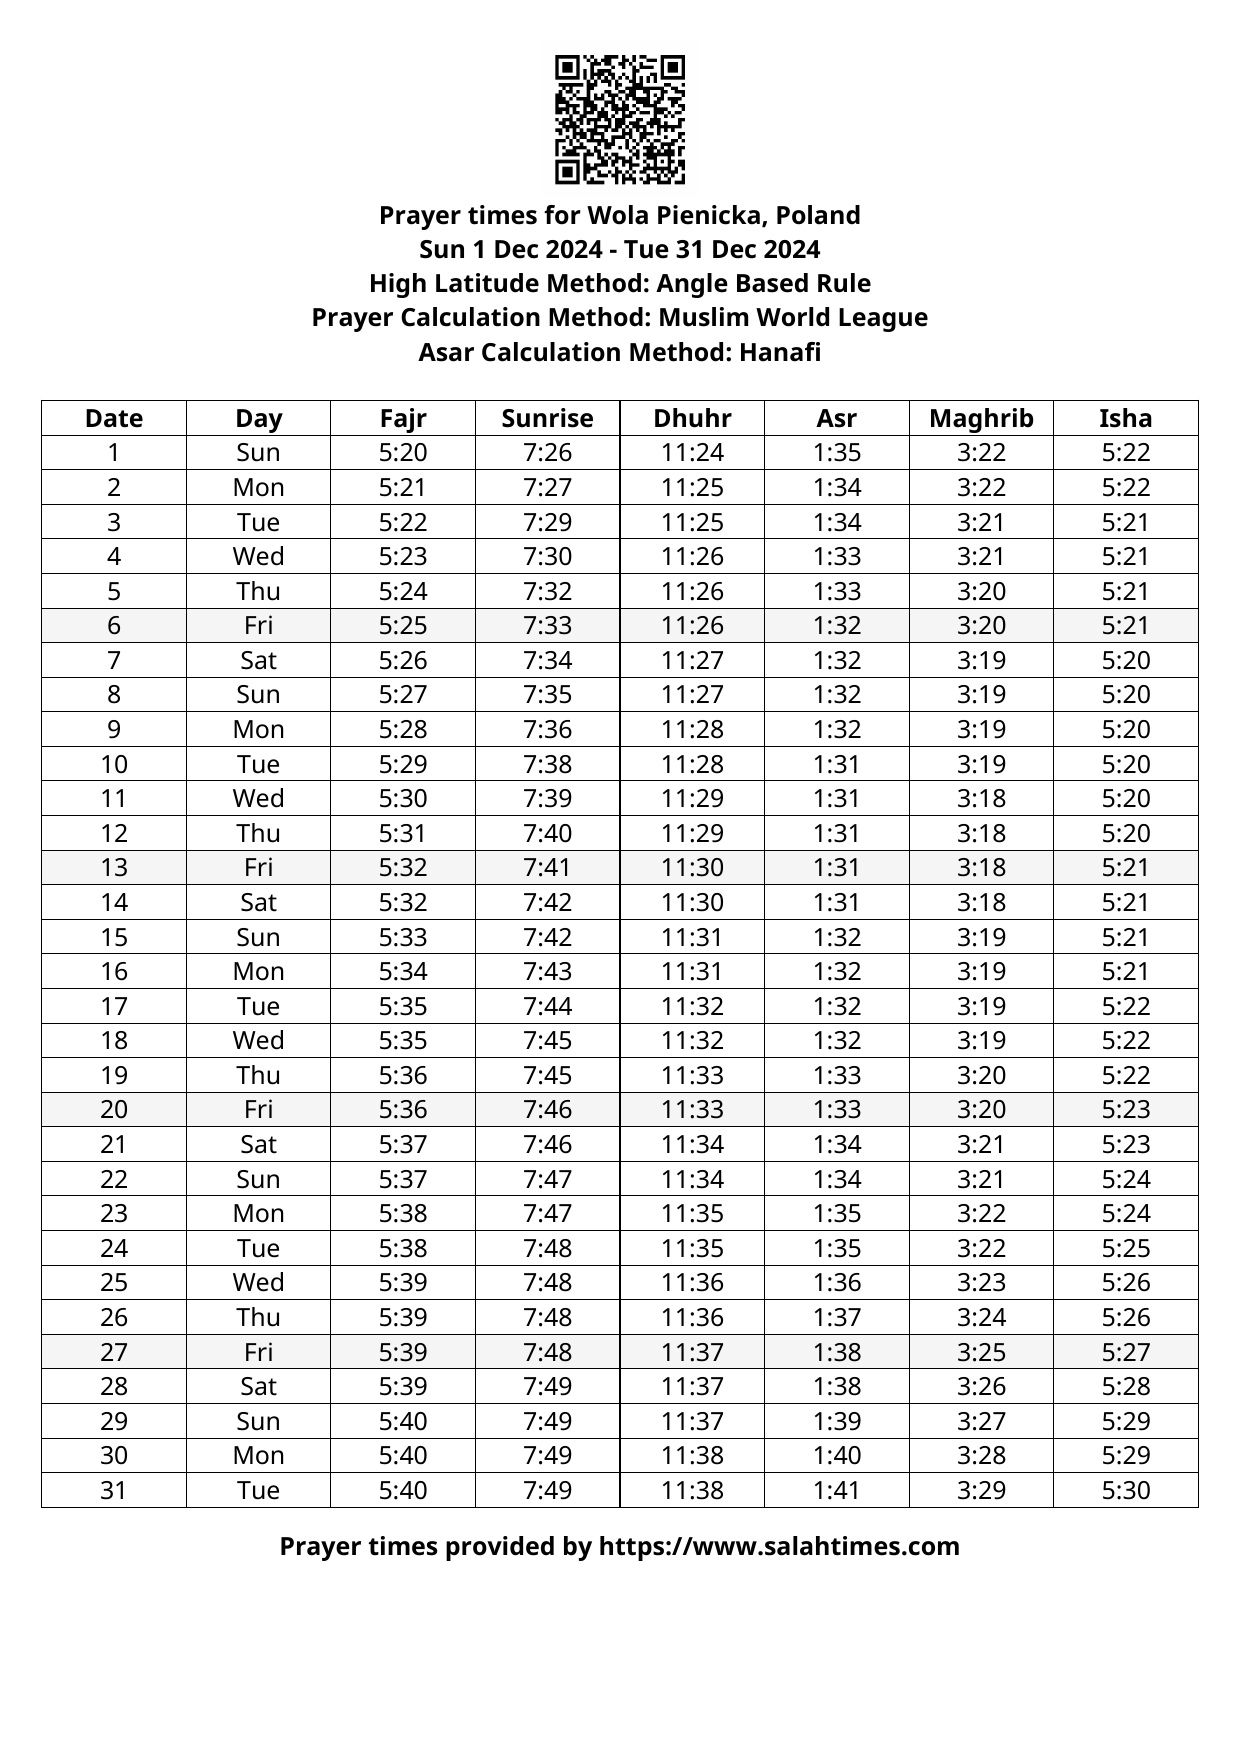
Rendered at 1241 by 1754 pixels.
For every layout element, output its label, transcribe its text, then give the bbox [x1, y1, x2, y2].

table_cell 11:24 [621, 436, 764, 469]
table_cell 5:29 [1054, 1404, 1198, 1437]
table_cell 5:20 [1054, 678, 1198, 711]
table_cell 3:19 [910, 954, 1053, 988]
table_cell 28 [42, 1369, 186, 1403]
table_cell 11:27 [621, 678, 764, 711]
table_cell 1:35 [765, 1196, 909, 1230]
table_cell Mon [187, 1439, 330, 1472]
table_cell 3:21 [910, 539, 1053, 573]
table_cell 3:18 [910, 816, 1053, 849]
table_cell 3:26 [910, 1369, 1053, 1403]
table_cell 1:32 [765, 989, 909, 1022]
table_cell 17 [42, 989, 186, 1022]
table_cell 3:22 [910, 436, 1053, 469]
table_cell 7:45 [476, 1058, 619, 1092]
table_cell 1:38 [765, 1335, 909, 1368]
table_cell 7 [42, 643, 186, 677]
table_cell 11:29 [621, 781, 764, 815]
table_cell Tue [187, 1231, 330, 1264]
table_cell 23 [42, 1196, 186, 1230]
table_cell 5:35 [331, 1024, 475, 1057]
table_cell 7:49 [476, 1369, 619, 1403]
table_cell 11 [42, 781, 186, 815]
table_header Dhuhr [621, 401, 764, 434]
table_cell 1:34 [765, 505, 909, 538]
table_cell 5:22 [1054, 1024, 1198, 1057]
table_cell 25 [42, 1266, 186, 1299]
table_cell 11:34 [621, 1162, 764, 1195]
table_cell 21 [42, 1127, 186, 1161]
table_cell 1 [42, 436, 186, 469]
table_cell 11:26 [621, 574, 764, 607]
table_cell 11:38 [621, 1473, 764, 1507]
table_cell 5:36 [331, 1058, 475, 1092]
table_cell Tue [187, 1473, 330, 1507]
table_cell Mon [187, 712, 330, 746]
table_cell 3:22 [910, 470, 1053, 504]
table_cell 11:34 [621, 1127, 764, 1161]
table_cell 3:18 [910, 851, 1053, 884]
table_cell Sat [187, 885, 330, 919]
table_cell 7:42 [476, 920, 619, 953]
table_cell 14 [42, 885, 186, 919]
table_cell 1:41 [765, 1473, 909, 1507]
table_cell 5:26 [1054, 1266, 1198, 1299]
table_cell 7:48 [476, 1231, 619, 1264]
table_cell 3:19 [910, 643, 1053, 677]
table_cell 5:20 [1054, 747, 1198, 780]
table_cell 1:40 [765, 1439, 909, 1472]
table_cell 5:32 [331, 885, 475, 919]
table_cell 11:27 [621, 643, 764, 677]
table_cell 4 [42, 539, 186, 573]
table_cell 3:20 [910, 1058, 1053, 1092]
table_cell 7:48 [476, 1266, 619, 1299]
table_cell 5:27 [331, 678, 475, 711]
table_cell Wed [187, 1024, 330, 1057]
table_cell Fri [187, 1335, 330, 1368]
table_cell 5:21 [1054, 505, 1198, 538]
table_cell 3:19 [910, 678, 1053, 711]
table_cell 29 [42, 1404, 186, 1437]
table_cell 7:48 [476, 1335, 619, 1368]
table_cell 5:23 [1054, 1127, 1198, 1161]
table_cell 3:21 [910, 505, 1053, 538]
table_cell 3:25 [910, 1335, 1053, 1368]
table_cell 3:24 [910, 1300, 1053, 1334]
table_cell 5:25 [331, 609, 475, 642]
table_cell 7:47 [476, 1196, 619, 1230]
table_cell 11:38 [621, 1439, 764, 1472]
table_cell 3:19 [910, 712, 1053, 746]
table_cell 7:41 [476, 851, 619, 884]
table_cell Tue [187, 747, 330, 780]
table_cell 5:22 [1054, 436, 1198, 469]
table_cell 7:39 [476, 781, 619, 815]
table_cell 3:21 [910, 1127, 1053, 1161]
table_cell 5:22 [1054, 989, 1198, 1022]
table_cell 5:34 [331, 954, 475, 988]
table_cell 5:21 [1054, 885, 1198, 919]
table_cell 5:29 [331, 747, 475, 780]
table_cell 5 [42, 574, 186, 607]
table_cell 3:20 [910, 1093, 1053, 1126]
table_cell 7:47 [476, 1162, 619, 1195]
table_cell 5:21 [331, 470, 475, 504]
table_cell 7:38 [476, 747, 619, 780]
table_cell 3:22 [910, 1196, 1053, 1230]
table_cell 7:29 [476, 505, 619, 538]
table_cell 11:30 [621, 851, 764, 884]
table_cell 1:31 [765, 816, 909, 849]
table_cell Sat [187, 643, 330, 677]
table_cell 7:43 [476, 954, 619, 988]
table_cell Fri [187, 609, 330, 642]
table_header Day [187, 401, 330, 434]
table_cell 1:31 [765, 747, 909, 780]
table_cell Sun [187, 1162, 330, 1195]
table_cell 1:32 [765, 609, 909, 642]
table_cell 5:21 [1054, 954, 1198, 988]
table_cell 5:20 [331, 436, 475, 469]
table_cell Wed [187, 781, 330, 815]
table_cell 5:31 [331, 816, 475, 849]
table_cell 3:19 [910, 989, 1053, 1022]
table_cell Tue [187, 989, 330, 1022]
table_cell 1:31 [765, 851, 909, 884]
table_cell 31 [42, 1473, 186, 1507]
table_cell Sun [187, 920, 330, 953]
table_cell Sun [187, 1404, 330, 1437]
table_cell 5:38 [331, 1231, 475, 1264]
table_cell 6 [42, 609, 186, 642]
table_cell 7:48 [476, 1300, 619, 1334]
table_cell 3 [42, 505, 186, 538]
table_cell 5:40 [331, 1404, 475, 1437]
table_cell 7:32 [476, 574, 619, 607]
table_cell 11:28 [621, 712, 764, 746]
table_cell 7:34 [476, 643, 619, 677]
table_cell 7:49 [476, 1473, 619, 1507]
table_cell Tue [187, 505, 330, 538]
table_cell 3:18 [910, 885, 1053, 919]
table_cell 7:40 [476, 816, 619, 849]
table_cell 1:36 [765, 1266, 909, 1299]
table_cell 7:49 [476, 1439, 619, 1472]
table_cell 8 [42, 678, 186, 711]
table_cell 5:21 [1054, 609, 1198, 642]
table_cell Wed [187, 539, 330, 573]
table_header Asr [765, 401, 909, 434]
table_cell 5:40 [331, 1473, 475, 1507]
table_cell 1:35 [765, 436, 909, 469]
table_cell 7:36 [476, 712, 619, 746]
table_cell 1:32 [765, 920, 909, 953]
table_cell 3:20 [910, 609, 1053, 642]
table_cell 1:32 [765, 954, 909, 988]
picture [542, 41, 699, 198]
table_cell 15 [42, 920, 186, 953]
table_cell 5:20 [1054, 712, 1198, 746]
table_header Fajr [331, 401, 475, 434]
table_cell 5:40 [331, 1439, 475, 1472]
table_cell Thu [187, 1300, 330, 1334]
table_cell 9 [42, 712, 186, 746]
table_cell 3:27 [910, 1404, 1053, 1437]
table_cell 7:30 [476, 539, 619, 573]
table_cell 11:37 [621, 1369, 764, 1403]
table_cell 7:26 [476, 436, 619, 469]
table_cell 5:33 [331, 920, 475, 953]
table_cell 5:26 [1054, 1300, 1198, 1334]
table_cell 7:27 [476, 470, 619, 504]
table_cell 1:35 [765, 1231, 909, 1264]
table_header Isha [1054, 401, 1198, 434]
table_cell 5:27 [1054, 1335, 1198, 1368]
table_cell 7:45 [476, 1024, 619, 1057]
table_cell 5:28 [331, 712, 475, 746]
table_cell 11:33 [621, 1093, 764, 1126]
table_cell 1:31 [765, 781, 909, 815]
table_cell 5:36 [331, 1093, 475, 1126]
table_cell 1:34 [765, 1162, 909, 1195]
table_cell Sat [187, 1127, 330, 1161]
table_cell 5:21 [1054, 920, 1198, 953]
table_header Date [42, 401, 186, 434]
table_cell 19 [42, 1058, 186, 1092]
table_cell 5:24 [1054, 1162, 1198, 1195]
table_cell 5:21 [1054, 539, 1198, 573]
table_cell Thu [187, 816, 330, 849]
text Sun 1 Dec 2024 - Tue 31 Dec 2024 [42, 232, 1198, 266]
text Prayer times provided by https://www.salahtimes.com [42, 1528, 1198, 1563]
table_cell 5:26 [331, 643, 475, 677]
table_cell Fri [187, 851, 330, 884]
table_cell 5:21 [1054, 574, 1198, 607]
table_cell 5:20 [1054, 781, 1198, 815]
table_cell 5:28 [1054, 1369, 1198, 1403]
table_cell 5:39 [331, 1300, 475, 1334]
table_cell Sat [187, 1369, 330, 1403]
table_cell 5:21 [1054, 851, 1198, 884]
table_cell Sun [187, 436, 330, 469]
table_cell 11:35 [621, 1196, 764, 1230]
table_cell Fri [187, 1093, 330, 1126]
table_cell 1:39 [765, 1404, 909, 1437]
table_header Sunrise [476, 401, 619, 434]
table_cell 30 [42, 1439, 186, 1472]
table_cell 11:35 [621, 1231, 764, 1264]
table_cell Mon [187, 954, 330, 988]
table_cell 27 [42, 1335, 186, 1368]
table_cell Mon [187, 470, 330, 504]
table_cell 3:19 [910, 920, 1053, 953]
table_cell 11:26 [621, 539, 764, 573]
table_cell 5:32 [331, 851, 475, 884]
table_cell 13 [42, 851, 186, 884]
table_cell 11:28 [621, 747, 764, 780]
table_cell 1:34 [765, 470, 909, 504]
table_cell 20 [42, 1093, 186, 1126]
table_cell 5:20 [1054, 816, 1198, 849]
table_cell 1:32 [765, 678, 909, 711]
table_cell 5:37 [331, 1162, 475, 1195]
table_cell 11:33 [621, 1058, 764, 1092]
table_cell 1:32 [765, 712, 909, 746]
table_cell 5:29 [1054, 1439, 1198, 1472]
text Asar Calculation Method: Hanafi [42, 334, 1198, 368]
table_cell 7:44 [476, 989, 619, 1022]
table_cell 5:39 [331, 1266, 475, 1299]
table_header Maghrib [910, 401, 1053, 434]
table_cell 18 [42, 1024, 186, 1057]
table_cell 11:32 [621, 989, 764, 1022]
table_cell 5:35 [331, 989, 475, 1022]
table_cell 26 [42, 1300, 186, 1334]
table_cell 11:36 [621, 1300, 764, 1334]
table_cell 11:31 [621, 954, 764, 988]
table_cell 11:29 [621, 816, 764, 849]
table_cell 3:18 [910, 781, 1053, 815]
table_cell 7:46 [476, 1093, 619, 1126]
table_cell 5:22 [1054, 470, 1198, 504]
table_cell 1:33 [765, 539, 909, 573]
table_cell Wed [187, 1266, 330, 1299]
table_cell 7:49 [476, 1404, 619, 1437]
table_cell 5:24 [331, 574, 475, 607]
table_cell 5:22 [1054, 1058, 1198, 1092]
table_cell 1:33 [765, 1058, 909, 1092]
table_cell 11:31 [621, 920, 764, 953]
table_cell 11:30 [621, 885, 764, 919]
table_cell 1:32 [765, 1024, 909, 1057]
table_cell 11:37 [621, 1335, 764, 1368]
table_cell 11:37 [621, 1404, 764, 1437]
table_cell 5:38 [331, 1196, 475, 1230]
table_cell 5:24 [1054, 1196, 1198, 1230]
table_cell 5:30 [331, 781, 475, 815]
table_cell 3:23 [910, 1266, 1053, 1299]
table_cell 3:20 [910, 574, 1053, 607]
table_cell 5:30 [1054, 1473, 1198, 1507]
table_cell 5:23 [1054, 1093, 1198, 1126]
table_cell 5:25 [1054, 1231, 1198, 1264]
table_cell 1:38 [765, 1369, 909, 1403]
table_cell 24 [42, 1231, 186, 1264]
table_cell 5:39 [331, 1369, 475, 1403]
text Prayer Calculation Method: Muslim World League [42, 300, 1198, 334]
table_cell 5:23 [331, 539, 475, 573]
table_cell 3:21 [910, 1162, 1053, 1195]
table_cell 7:46 [476, 1127, 619, 1161]
table_cell 5:39 [331, 1335, 475, 1368]
table_cell 22 [42, 1162, 186, 1195]
table_cell Mon [187, 1196, 330, 1230]
table_cell 12 [42, 816, 186, 849]
table_cell 2 [42, 470, 186, 504]
table_cell 11:25 [621, 470, 764, 504]
table_cell Thu [187, 1058, 330, 1092]
table_cell 10 [42, 747, 186, 780]
table_cell 16 [42, 954, 186, 988]
table_cell 5:37 [331, 1127, 475, 1161]
table_cell 3:28 [910, 1439, 1053, 1472]
table_cell 3:22 [910, 1231, 1053, 1264]
table_cell 11:26 [621, 609, 764, 642]
table_cell 7:33 [476, 609, 619, 642]
table_cell 3:19 [910, 747, 1053, 780]
table_cell 3:29 [910, 1473, 1053, 1507]
table_cell 1:31 [765, 885, 909, 919]
table_cell 1:33 [765, 574, 909, 607]
text Prayer times for Wola Pienicka, Poland [42, 198, 1198, 232]
table_cell 1:32 [765, 643, 909, 677]
table_cell 1:33 [765, 1093, 909, 1126]
table_cell 1:34 [765, 1127, 909, 1161]
text High Latitude Method: Angle Based Rule [42, 266, 1198, 300]
table_cell 11:25 [621, 505, 764, 538]
table_cell 11:32 [621, 1024, 764, 1057]
table_cell 7:35 [476, 678, 619, 711]
table_cell 5:22 [331, 505, 475, 538]
table_cell 11:36 [621, 1266, 764, 1299]
table_cell Sun [187, 678, 330, 711]
table_cell 1:37 [765, 1300, 909, 1334]
table_cell 3:19 [910, 1024, 1053, 1057]
table_cell 5:20 [1054, 643, 1198, 677]
table_cell 7:42 [476, 885, 619, 919]
table_cell Thu [187, 574, 330, 607]
